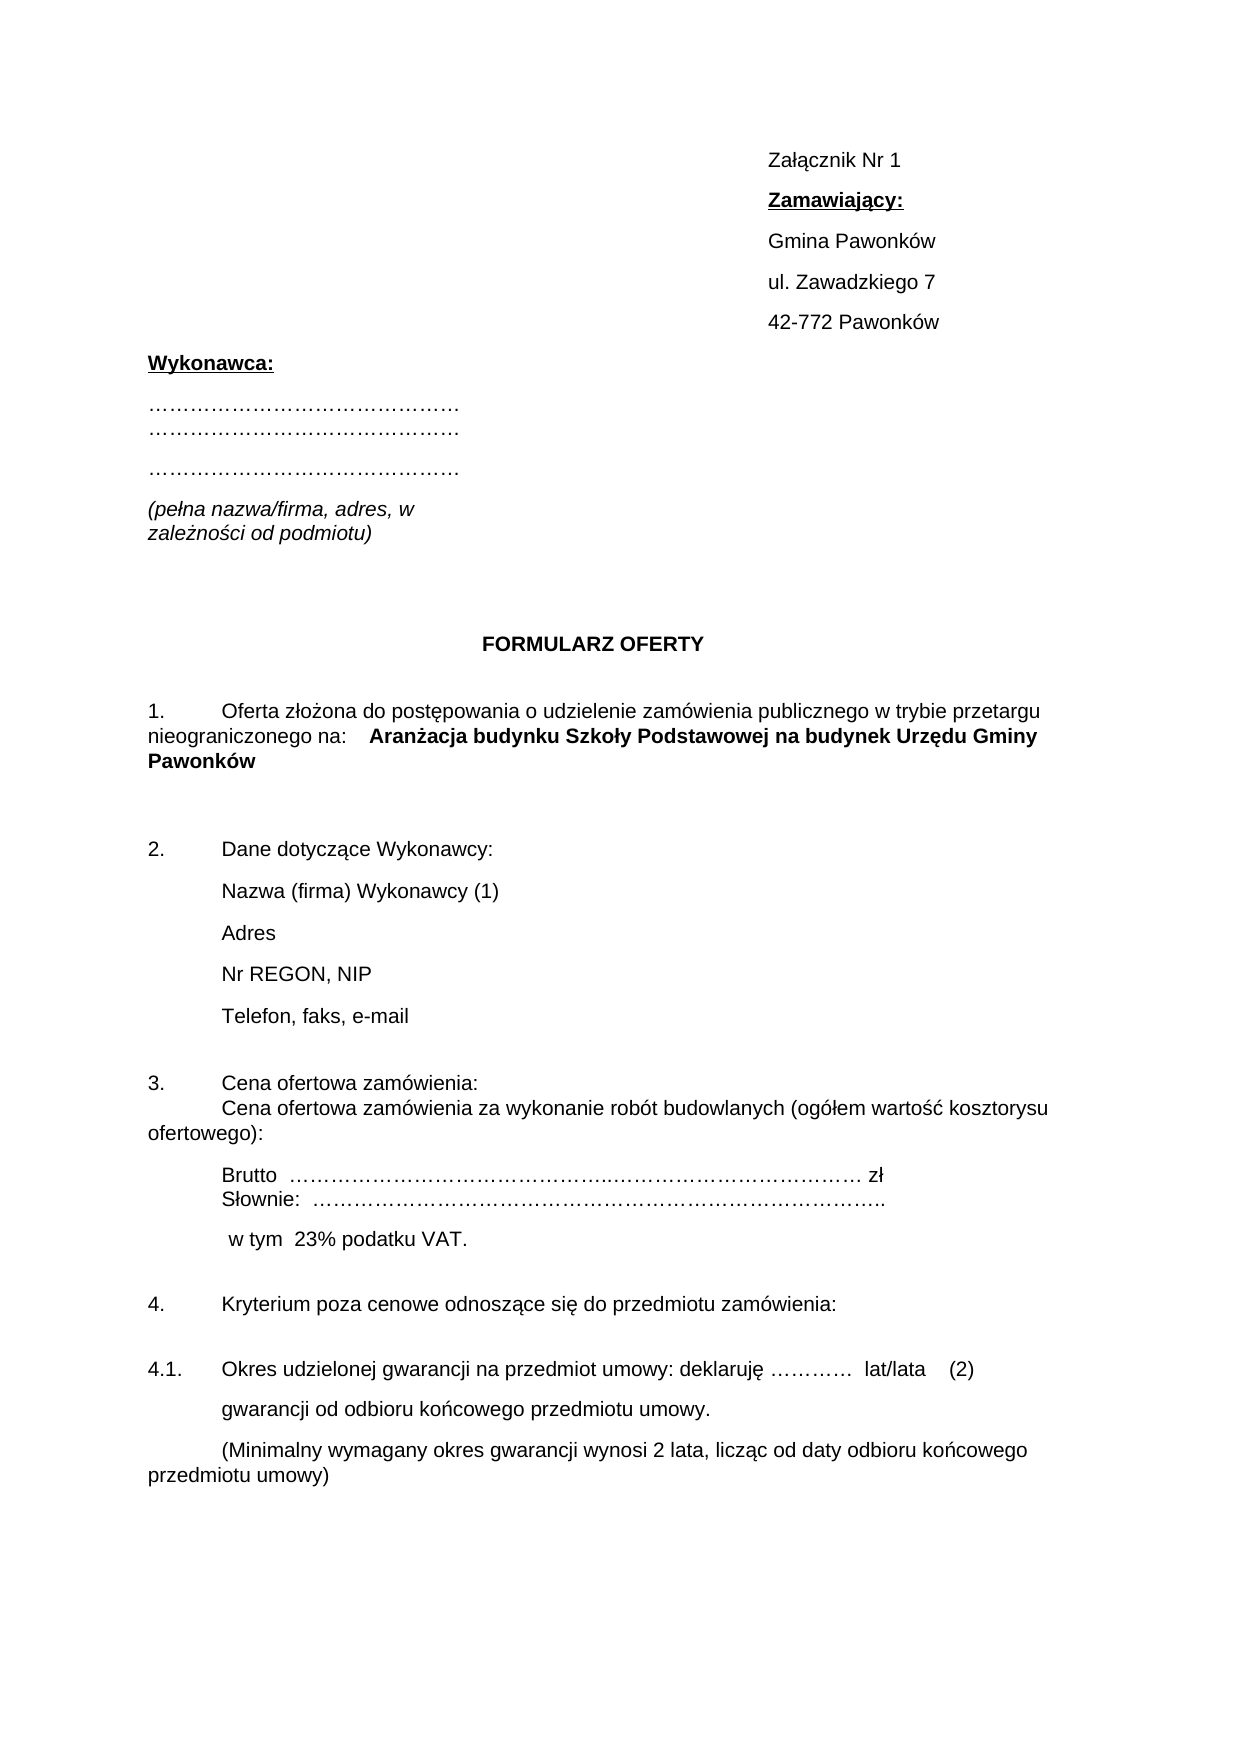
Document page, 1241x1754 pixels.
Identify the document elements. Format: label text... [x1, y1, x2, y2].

text FORMULARZ OFERTY [148, 632, 1093, 681]
text ……………………………………………………………………………… [148, 391, 472, 439]
text Nazwa (firma) Wykonawcy (1) [148, 878, 1093, 902]
text Brutto ………………………………………..……………………………… zł Słownie: ……………………………………………………………………….. [148, 1163, 1093, 1211]
text Załącznik Nr 1 [694, 148, 1093, 172]
text 4.1. Okres udzielonej gwarancji na przedmiot umowy: deklaruję ………… lat/lata (2) [148, 1356, 1093, 1380]
text Adres [148, 920, 1093, 944]
text ul. Zawadzkiego 7 [768, 269, 1093, 293]
text 2. Dane dotyczące Wykonawcy: [148, 837, 1093, 861]
text Zamawiający: [694, 188, 1093, 212]
text 1. Oferta złożona do postępowania o udzielenie zamówienia publicznego w trybie przetargu nieograniczonego na: Aranżacja budynku Szkoły Podstawowej na budynek Urzędu Gminy Pawonków [148, 699, 1093, 773]
text (Minimalny wymagany okres gwarancji wynosi 2 lata, licząc od daty odbioru końcowego przedmiotu umowy) [148, 1438, 1093, 1487]
text 4. Kryterium poza cenowe odnoszące się do przedmiotu zamówienia: [148, 1292, 1093, 1340]
text 42-772 Pawonków [768, 310, 1093, 334]
text ……………………………………… [148, 456, 472, 480]
text 3. Cena ofertowa zamówienia: Cena ofertowa zamówienia za wykonanie robót budowlanych (ogółem wartość kosztorysu ofertowego): [148, 1071, 1093, 1145]
text gwarancji od odbioru końcowego przedmiotu umowy. [148, 1397, 1093, 1421]
text Gmina Pawonków [768, 229, 1093, 253]
text (pełna nazwa/firma, adres, w zależności od podmiotu) [148, 497, 472, 544]
text w tym 23% podatku VAT. [148, 1227, 1093, 1275]
text Telefon, faks, e-mail [148, 1004, 1093, 1053]
text Wykonawca: [148, 351, 1093, 375]
text Nr REGON, NIP [148, 962, 1093, 986]
